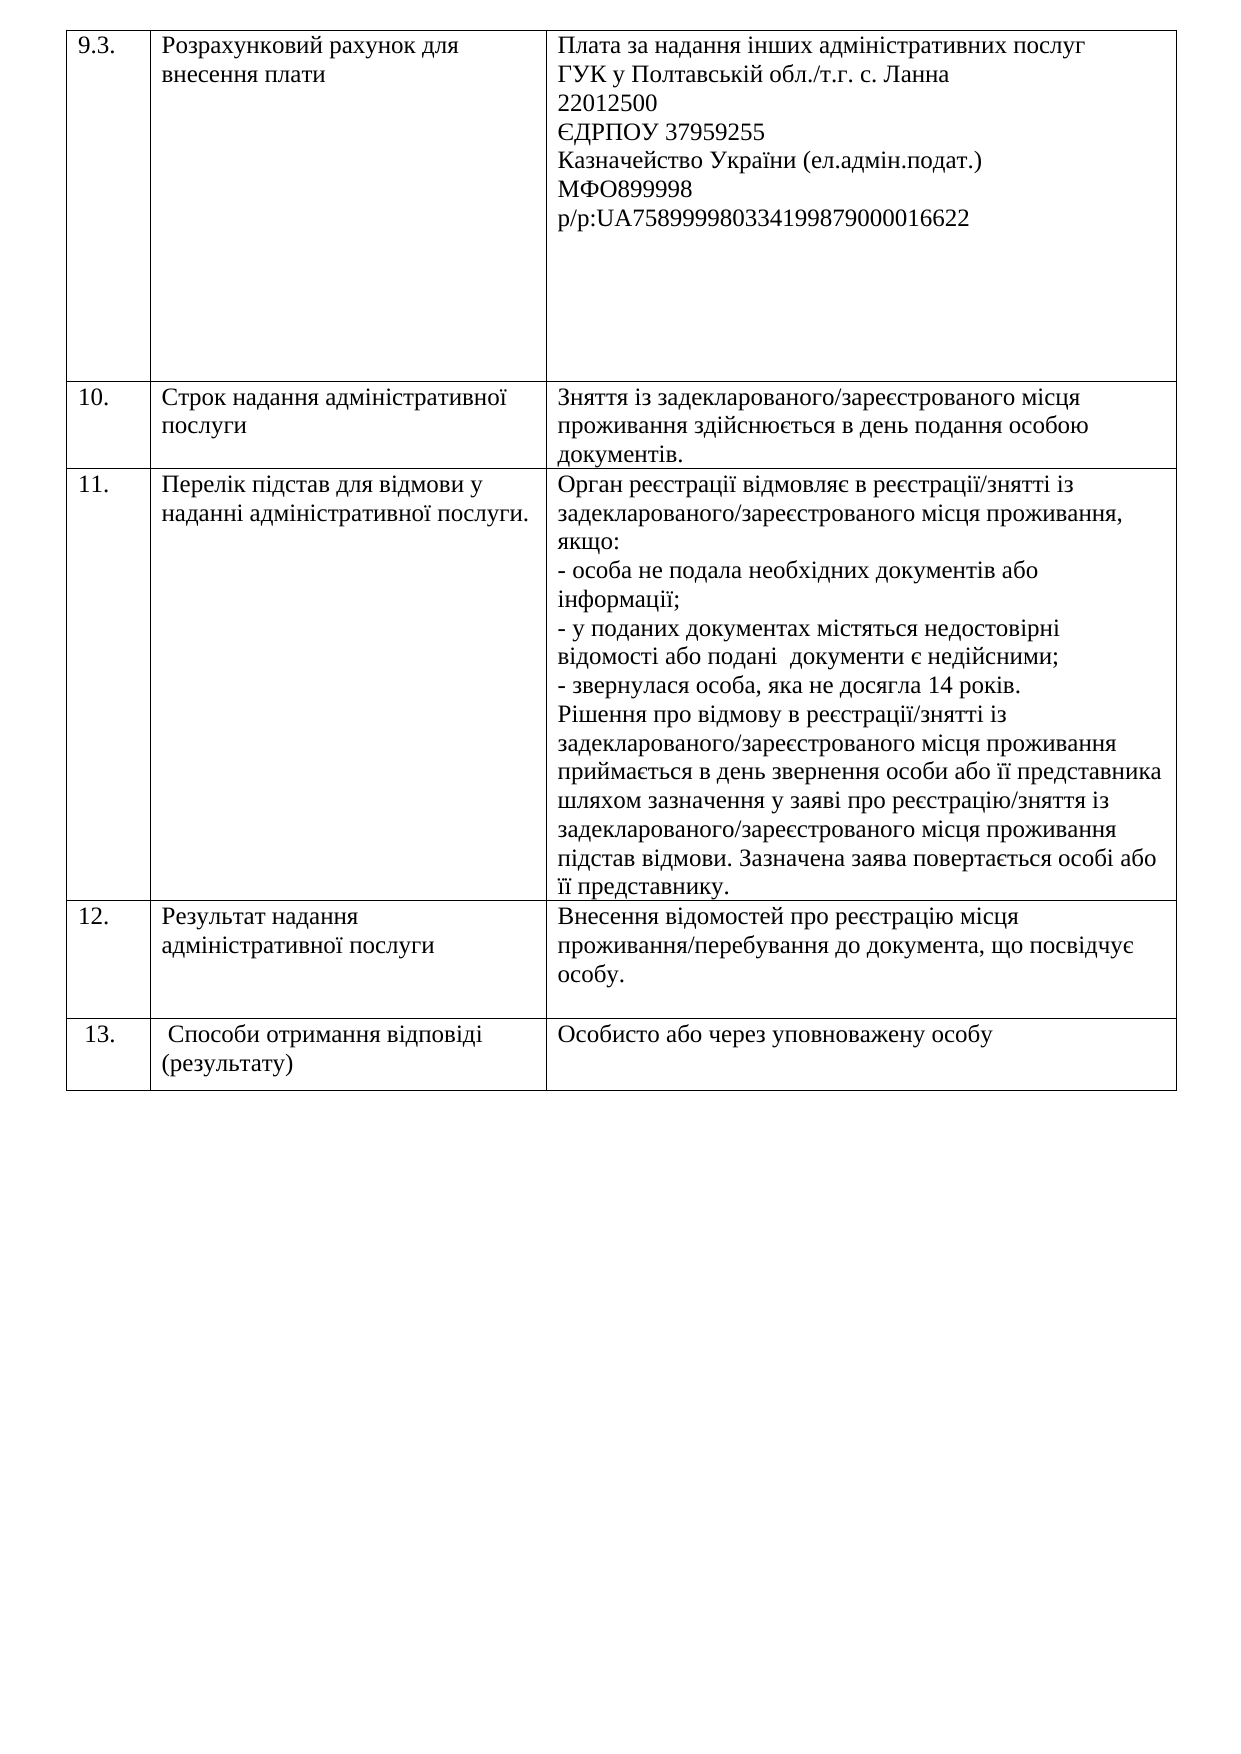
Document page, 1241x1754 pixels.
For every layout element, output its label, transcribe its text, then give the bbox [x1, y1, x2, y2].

table_cell Перелік підстав для відмови у наданні адміністративної послуги. [151, 469, 546, 900]
table_cell 13. [67, 1019, 150, 1090]
table_cell 10. [67, 382, 150, 468]
table_cell Способи отримання відповіді (результату) [151, 1019, 546, 1090]
table_cell Результат надання адміністративної послуги [151, 901, 546, 1018]
table_cell Особисто або через уповноважену особу [547, 1019, 1176, 1090]
table_cell Розрахунковий рахунок для внесення плати [151, 31, 546, 381]
table_cell Зняття із задекларованого/зареєстрованого місця проживання здійснюється в день подання особою документів. [547, 382, 1176, 468]
table_cell Плата за надання інших адміністративних послуг ГУК у Полтавській обл./т.г. с. Ланна 22012500 ЄДРПОУ 37959255 Казначейство України (ел.адмін.подат.) МФО899998 р/р:UA758999980334199879000016622 [547, 31, 1176, 381]
table_cell Внесення відомостей про реєстрацію місця проживання/перебування до документа, що посвідчує особу. [547, 901, 1176, 1018]
table_cell 9.3. [67, 31, 150, 381]
table_cell Строк надання адміністративної послуги [151, 382, 546, 468]
table_cell 11. [67, 469, 150, 900]
table_cell Орган реєстрації відмовляє в реєстрації/знятті із задекларованого/зареєстрованого місця проживання, якщо: - особа не подала необхідних документів або інформації; - у поданих документах містяться недостовірні відомості або подані документи є недійсними; - звернулася особа, яка не досягла 14 років. Рішення про відмову в реєстрації/знятті із задекларованого/зареєстрованого місця проживання приймається в день звернення особи або її представника шляхом зазначення у заяві про реєстрацію/зняття із задекларованого/зареєстрованого місця проживання підстав відмови. Зазначена заява повертається особі або її представнику. [547, 469, 1176, 900]
table_cell 12. [67, 901, 150, 1018]
